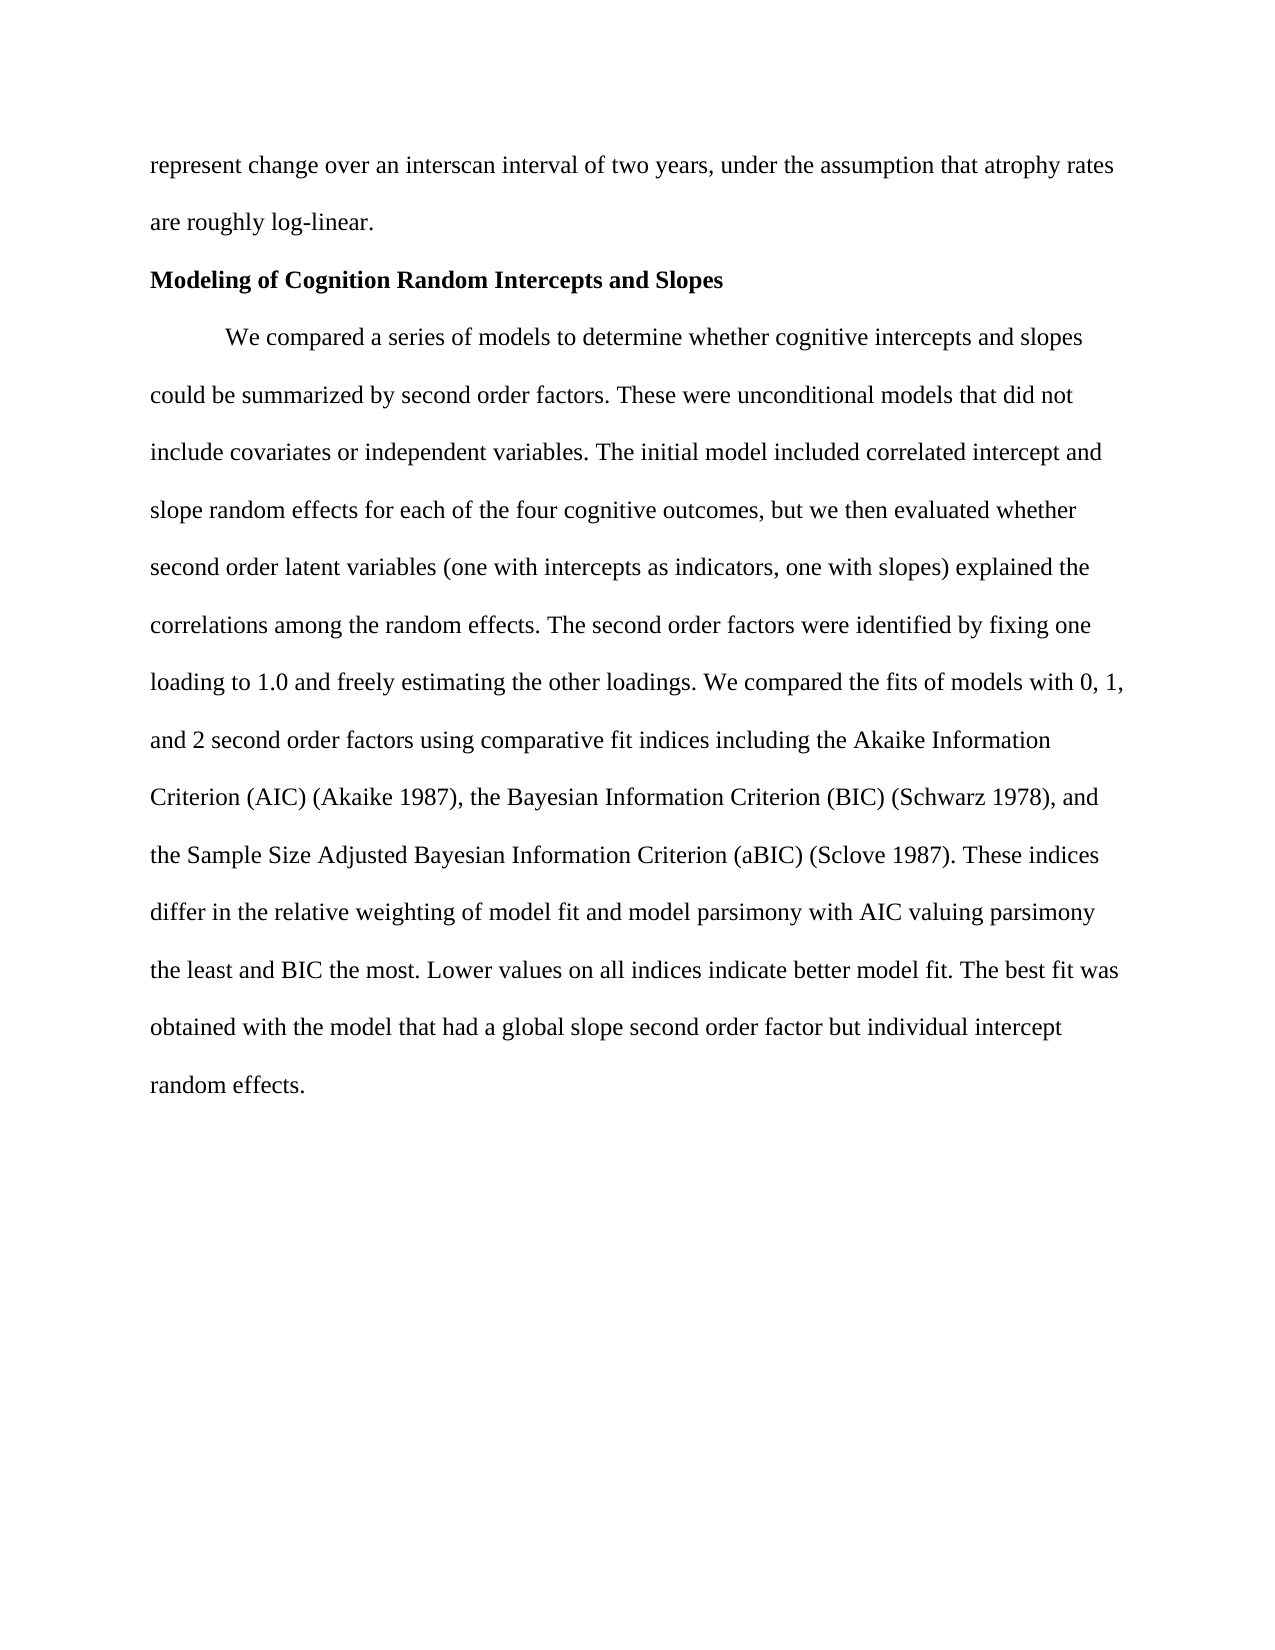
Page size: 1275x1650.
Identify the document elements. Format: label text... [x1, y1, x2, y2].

subtitle Modeling of Cognition Random Intercepts and Slopes [150, 265, 1125, 294]
text We compared a series of models to determine whether cognitive intercepts and slopes could be summarized by second order factors. These were unconditional models that did not include covariates or independent variables. The initial model included correlated intercept and slope random effects for each of the four cognitive outcomes, but we then evaluated whether second order latent variables (one with intercepts as indicators, one with slopes) explained the correlations among the random effects. The second order factors were identified by fixing one loading to 1.0 and freely estimating the other loadings. We compared the fits of models with 0, 1, and 2 second order factors using comparative fit indices including the Akaike Information Criterion (AIC) (Akaike 1987), the Bayesian Information Criterion (BIC) (Schwarz 1978), and the Sample Size Adjusted Bayesian Information Criterion (aBIC) (Sclove 1987). These indices differ in the relative weighting of model fit and model parsimony with AIC valuing parsimony the least and BIC the most. Lower values on all indices indicate better model fit. The best fit was obtained with the model that had a global slope second order factor but individual intercept random effects. [150, 322, 1125, 1099]
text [150, 150, 1125, 236]
